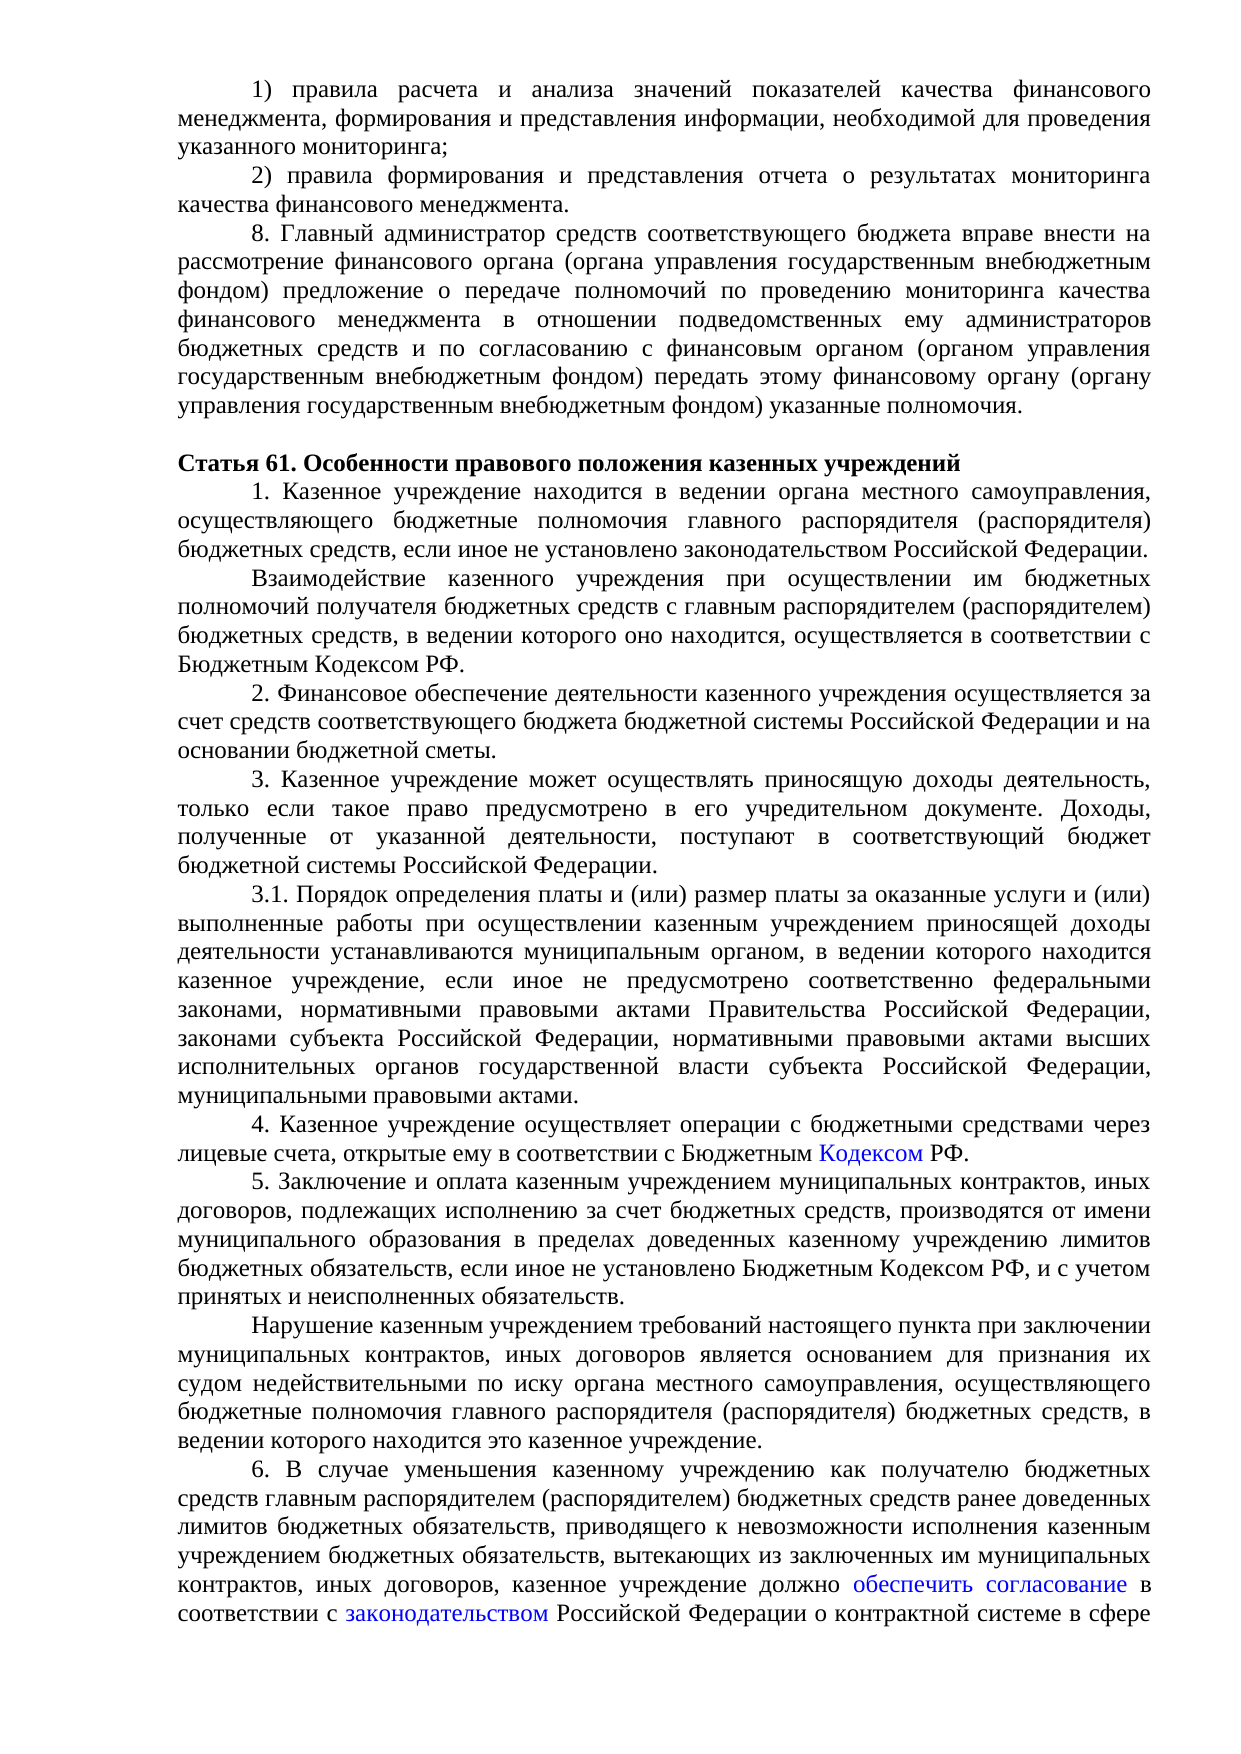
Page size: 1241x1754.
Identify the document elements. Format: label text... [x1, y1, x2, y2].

text Нарушение казенным учреждением требований настоящего пункта при заключении муниципальных контрактов, иных договоров является основанием для признания их судом недействительными по иску органа местного самоуправления, осуществляющего бюджетные полномочия главного распорядителя (распорядителя) бюджетных средств, в ведении которого находится это казенное учреждение. [177, 1310, 1152, 1454]
text 5. Заключение и оплата казенным учреждением муниципальных контрактов, иных договоров, подлежащих исполнению за счет бюджетных средств, производятся от имени муниципального образования в пределах доведенных казенному учреждению лимитов бюджетных обязательств, если иное не установлено Бюджетным Кодексом РФ, и с учетом принятых и неисполненных обязательств. [177, 1166, 1152, 1310]
text 4. Казенное учреждение осуществляет операции с бюджетными средствами через лицевые счета, открытые ему в соответствии с Бюджетным Кодексом РФ. [177, 1109, 1152, 1166]
text 3. Казенное учреждение может осуществлять приносящую доходы деятельность, только если такое право предусмотрено в его учредительном документе. Доходы, полученные от указанной деятельности, поступают в соответствующий бюджет бюджетной системы Российской Федерации. [177, 764, 1152, 879]
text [177, 1454, 1152, 1626]
text Взаимодействие казенного учреждения при осуществлении им бюджетных полномочий получателя бюджетных средств с главным распорядителем (распорядителем) бюджетных средств, в ведении которого оно находится, осуществляется в соответствии с Бюджетным Кодексом РФ. [177, 563, 1152, 678]
text 2. Финансовое обеспечение деятельности казенного учреждения осуществляется за счет средств соответствующего бюджета бюджетной системы Российской Федерации и на основании бюджетной сметы. [177, 678, 1152, 764]
text 2) правила формирования и представления отчета о результатах мониторинга качества финансового менеджмента. [177, 160, 1152, 218]
text 1) правила расчета и анализа значений показателей качества финансового менеджмента, формирования и представления информации, необходимой для проведения указанного мониторинга; [177, 74, 1152, 160]
text Статья 61. Особенности правового положения казенных учреждений [177, 448, 1152, 476]
text 8. Главный администратор средств соответствующего бюджета вправе внести на рассмотрение финансового органа (органа управления государственным внебюджетным фондом) предложение о передаче полномочий по проведению мониторинга качества финансового менеджмента в отношении подведомственных ему администраторов бюджетных средств и по согласованию с финансовым органом (органом управления государственным внебюджетным фондом) передать этому финансовому органу (органу управления государственным внебюджетным фондом) указанные полномочия. [177, 218, 1152, 419]
text 3.1. Порядок определения платы и (или) размер платы за оказанные услуги и (или) выполненные работы при осуществлении казенным учреждением приносящей доходы деятельности устанавливаются муниципальным органом, в ведении которого находится казенное учреждение, если иное не предусмотрено соответственно федеральными законами, нормативными правовыми актами Правительства Российской Федерации, законами субъекта Российской Федерации, нормативными правовыми актами высших исполнительных органов государственной власти субъекта Российской Федерации, муниципальными правовыми актами. [177, 879, 1152, 1109]
text 1. Казенное учреждение находится в ведении органа местного самоуправления, осуществляющего бюджетные полномочия главного распорядителя (распорядителя) бюджетных средств, если иное не установлено законодательством Российской Федерации. [177, 476, 1152, 563]
